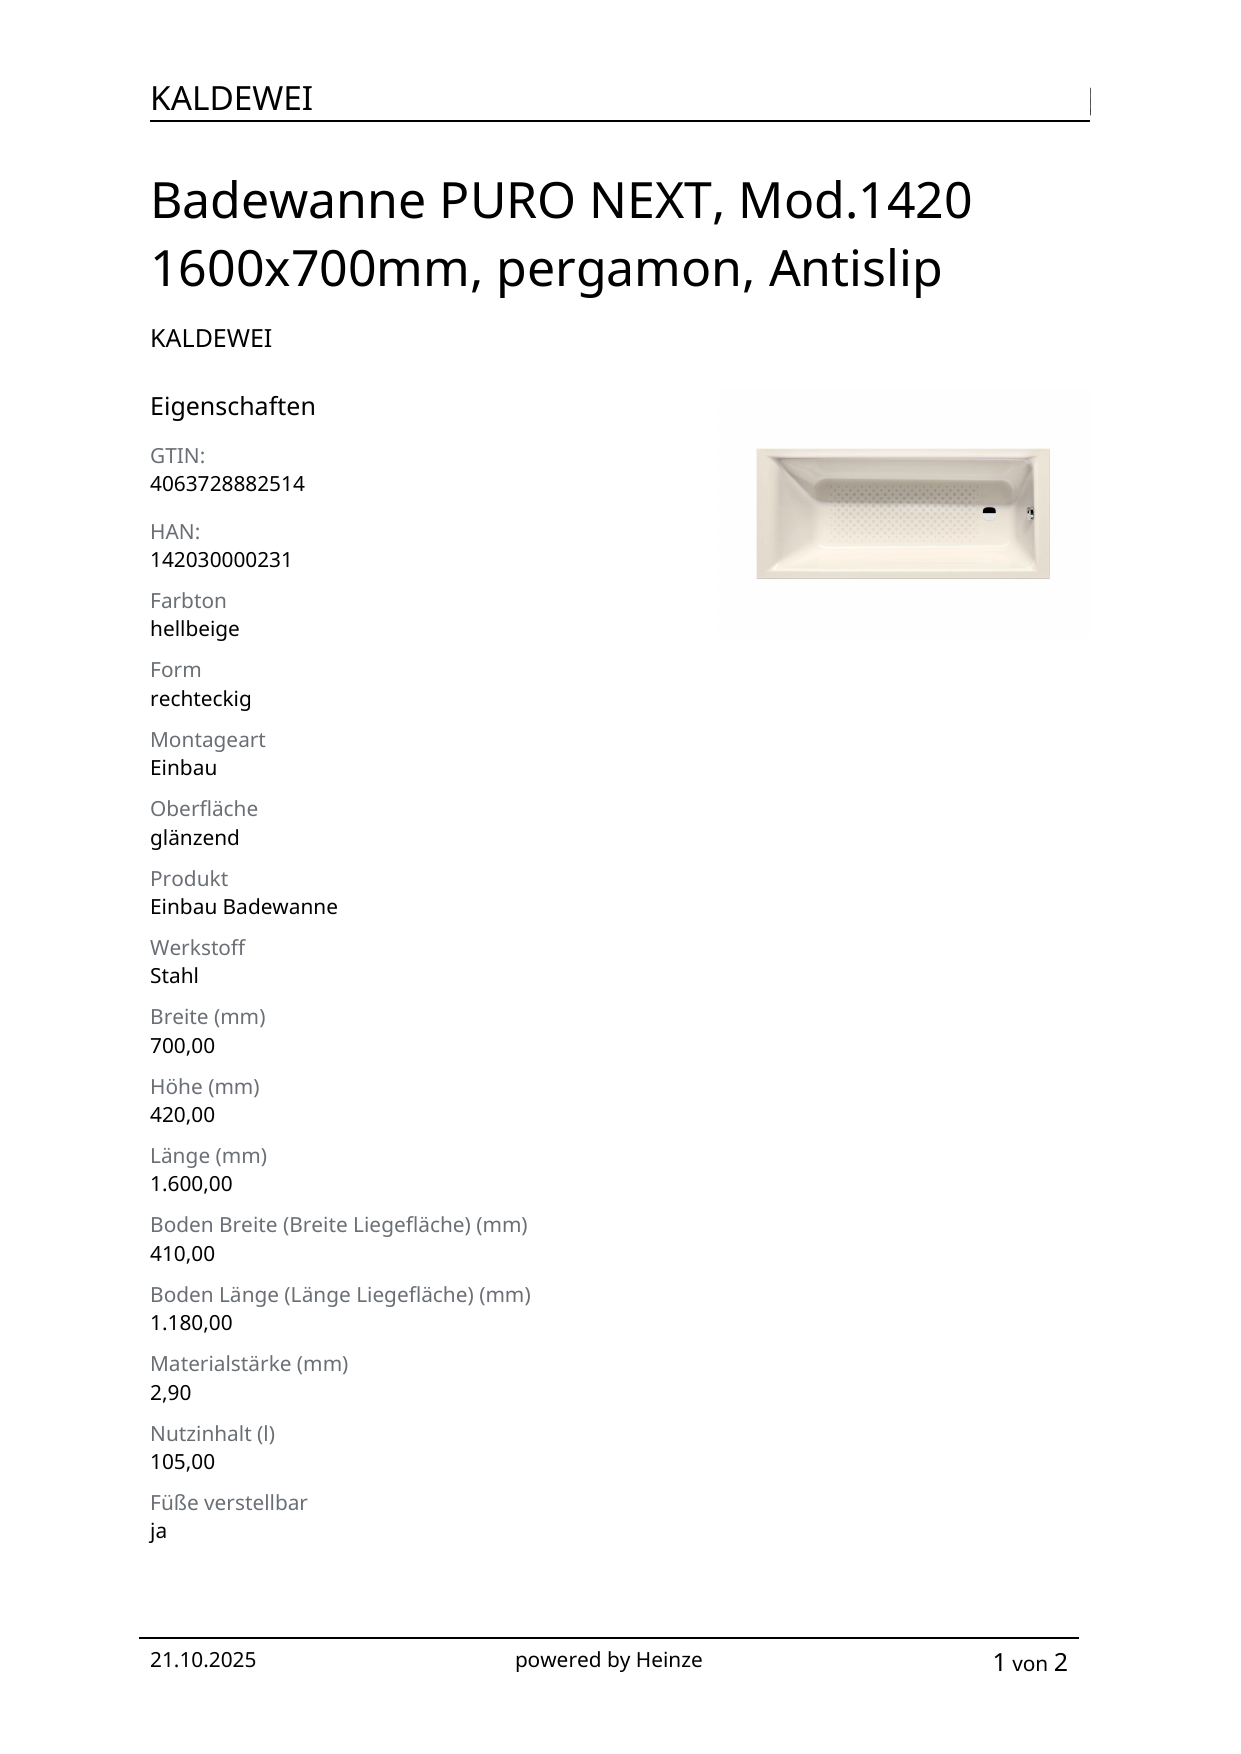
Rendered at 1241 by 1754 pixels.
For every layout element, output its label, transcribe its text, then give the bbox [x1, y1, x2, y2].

text Einbau [150, 753, 1090, 782]
text Farbton [150, 586, 715, 614]
text Produkt [150, 864, 1090, 892]
text rechteckig [150, 684, 1090, 712]
text 700,00 [150, 1031, 1090, 1059]
text Stahl [150, 961, 1090, 990]
text Boden Länge (Länge Liegefläche) (mm) [150, 1280, 1090, 1308]
text glänzend [150, 823, 1090, 851]
text Badewanne PURO NEXT, Mod.1420 1600x700mm, pergamon, Antislip [150, 165, 1090, 301]
text Werkstoff [150, 933, 1090, 961]
text 410,00 [150, 1239, 1090, 1267]
text Breite (mm) [150, 1002, 1090, 1031]
text Montageart [150, 725, 1090, 753]
text 420,00 [150, 1100, 1090, 1129]
text Form [150, 656, 1090, 684]
text 1.180,00 [150, 1308, 1090, 1337]
text 4063728882514 [150, 469, 715, 498]
text Boden Breite (Breite Liegefläche) (mm) [150, 1211, 1090, 1239]
text 1.600,00 [150, 1169, 1090, 1198]
text Füße verstellbar [150, 1488, 1090, 1516]
text Nutzinhalt (l) [150, 1419, 1090, 1447]
text GTIN: [150, 441, 715, 469]
picture [715, 388, 1091, 639]
text Länge (mm) [150, 1141, 1090, 1169]
text Höhe (mm) [150, 1072, 1090, 1100]
text KALDEWEI [150, 320, 1090, 354]
text Oberfläche [150, 794, 1090, 823]
text Materialstärke (mm) [150, 1349, 1090, 1378]
text Einbau Badewanne [150, 892, 1090, 921]
text ja [150, 1516, 1090, 1545]
text 142030000231 [150, 545, 715, 574]
text Eigenschaften [150, 388, 715, 422]
text hellbeige [150, 614, 1090, 643]
text 2,90 [150, 1378, 1090, 1406]
text HAN: [150, 517, 715, 545]
text 105,00 [150, 1447, 1090, 1476]
